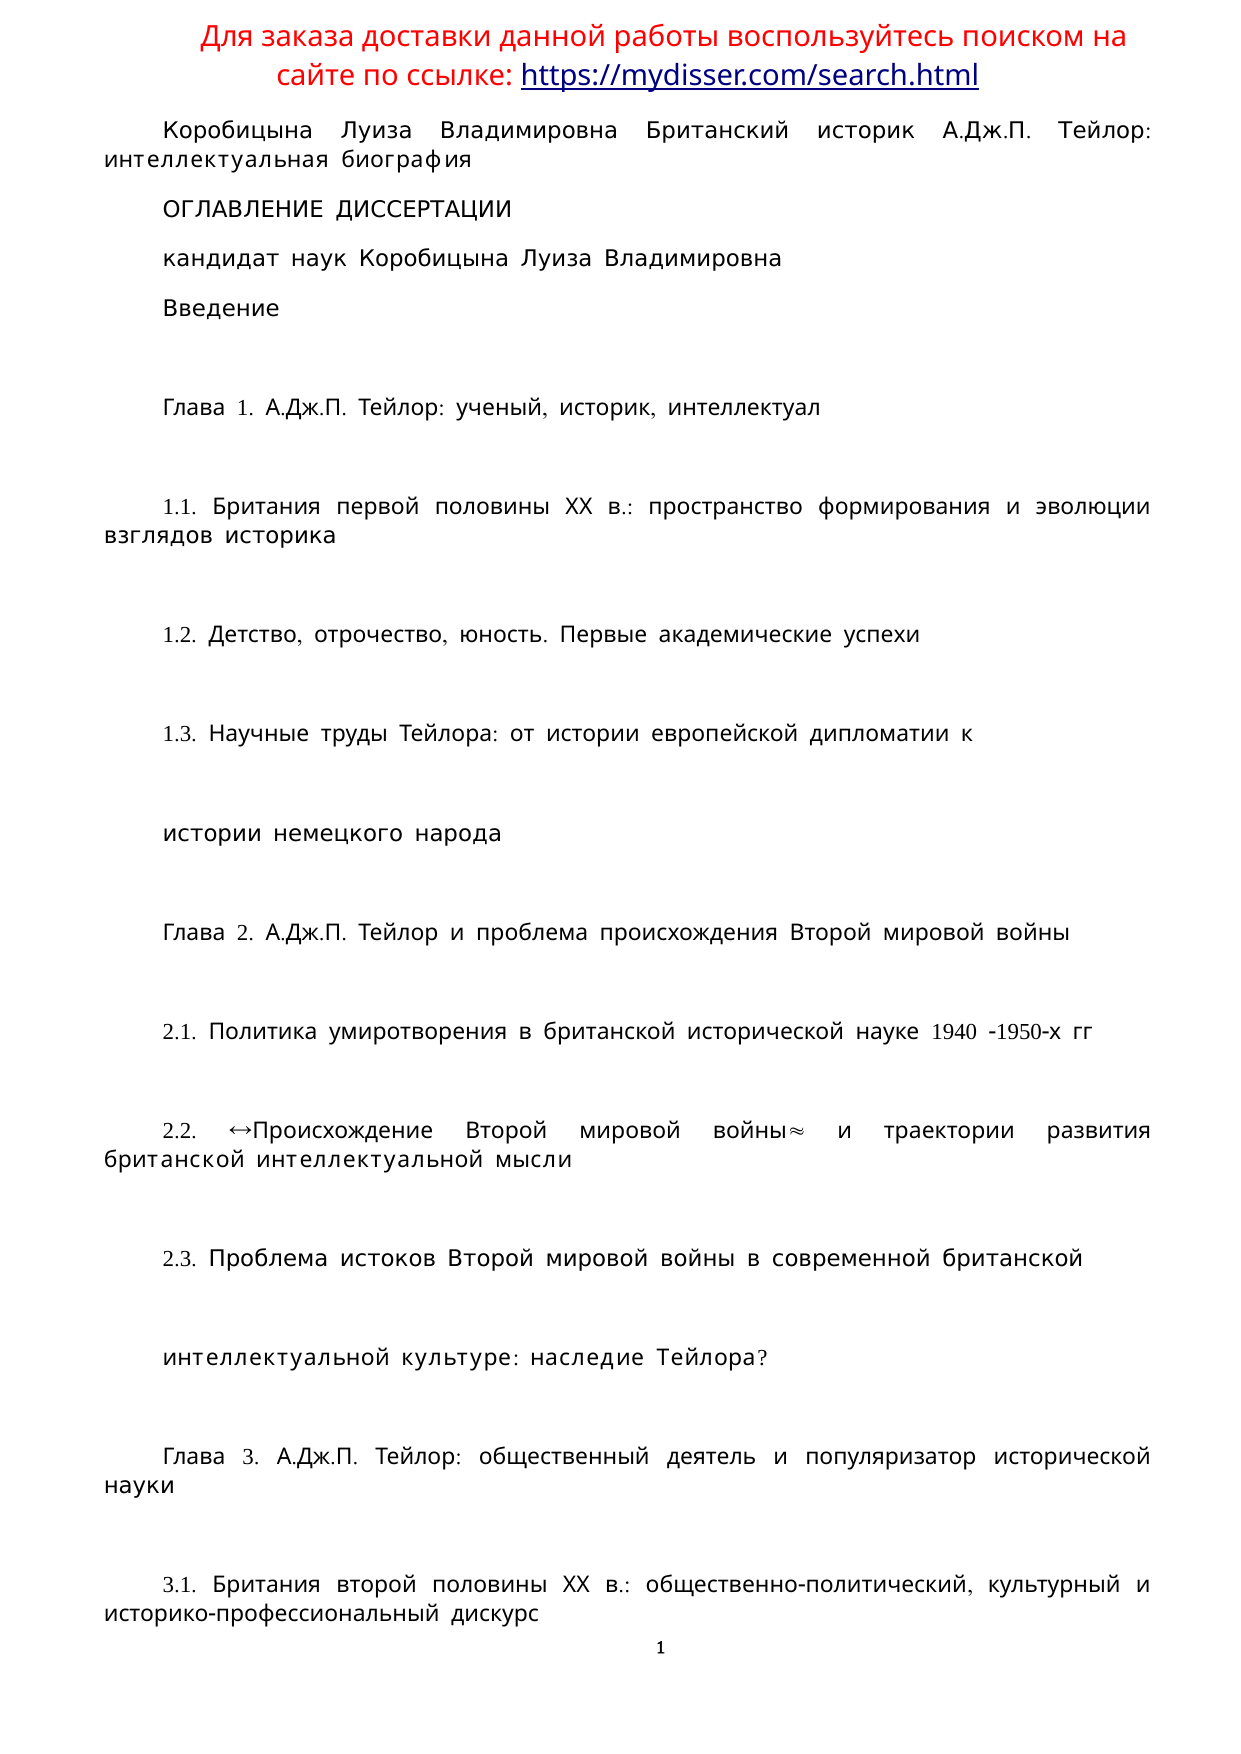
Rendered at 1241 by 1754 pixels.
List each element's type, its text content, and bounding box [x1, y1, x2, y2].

text Глава 1. А.Дж.П. Тейлор: ученый, историк, интеллектуал [103, 392, 1152, 420]
text 2.3. Проблема истоков Второй мировой войны в современной британской [103, 1242, 1152, 1271]
text Введение [103, 292, 1152, 321]
text Коробицына Луиза Владимировна Британский историк А.Дж.П. Тейлор: интеллектуальная биография [103, 115, 1152, 172]
text интеллектуальной культуре: наследие Тейлора? [103, 1342, 1152, 1370]
text Глава 2. А.Дж.П. Тейлор и проблема происхождения Второй мировой войны [103, 916, 1152, 945]
text 1.1. Британия первой половины ХХ в.: пространство формирования и эволюции взглядов историка [103, 491, 1152, 548]
text кандидат наук Коробицына Луиза Владимировна [103, 243, 1152, 272]
text Глава 3. А.Дж.П. Тейлор: общественный деятель и популяризатор исторической науки [103, 1441, 1152, 1498]
text 2.2. «Происхождение Второй мировой войны» и траектории развития британской интеллектуальной мысли [103, 1114, 1152, 1172]
text истории немецкого народа [103, 817, 1152, 846]
text 1.2. Детство, отрочество, юность. Первые академические успехи [103, 619, 1152, 647]
text 1.3. Научные труды Тейлора: от истории европейской дипломатии к [103, 718, 1152, 747]
text ОГЛАВЛЕНИЕ ДИССЕРТАЦИИ [103, 193, 1152, 222]
text 2.1. Политика умиротворения в британской исторической науке 1940 -1950-х гг [103, 1015, 1152, 1044]
text 3.1. Британия второй половины ХХ в.: общественно-политический, культурный и историко-профессиональный дискурс [103, 1569, 1152, 1626]
